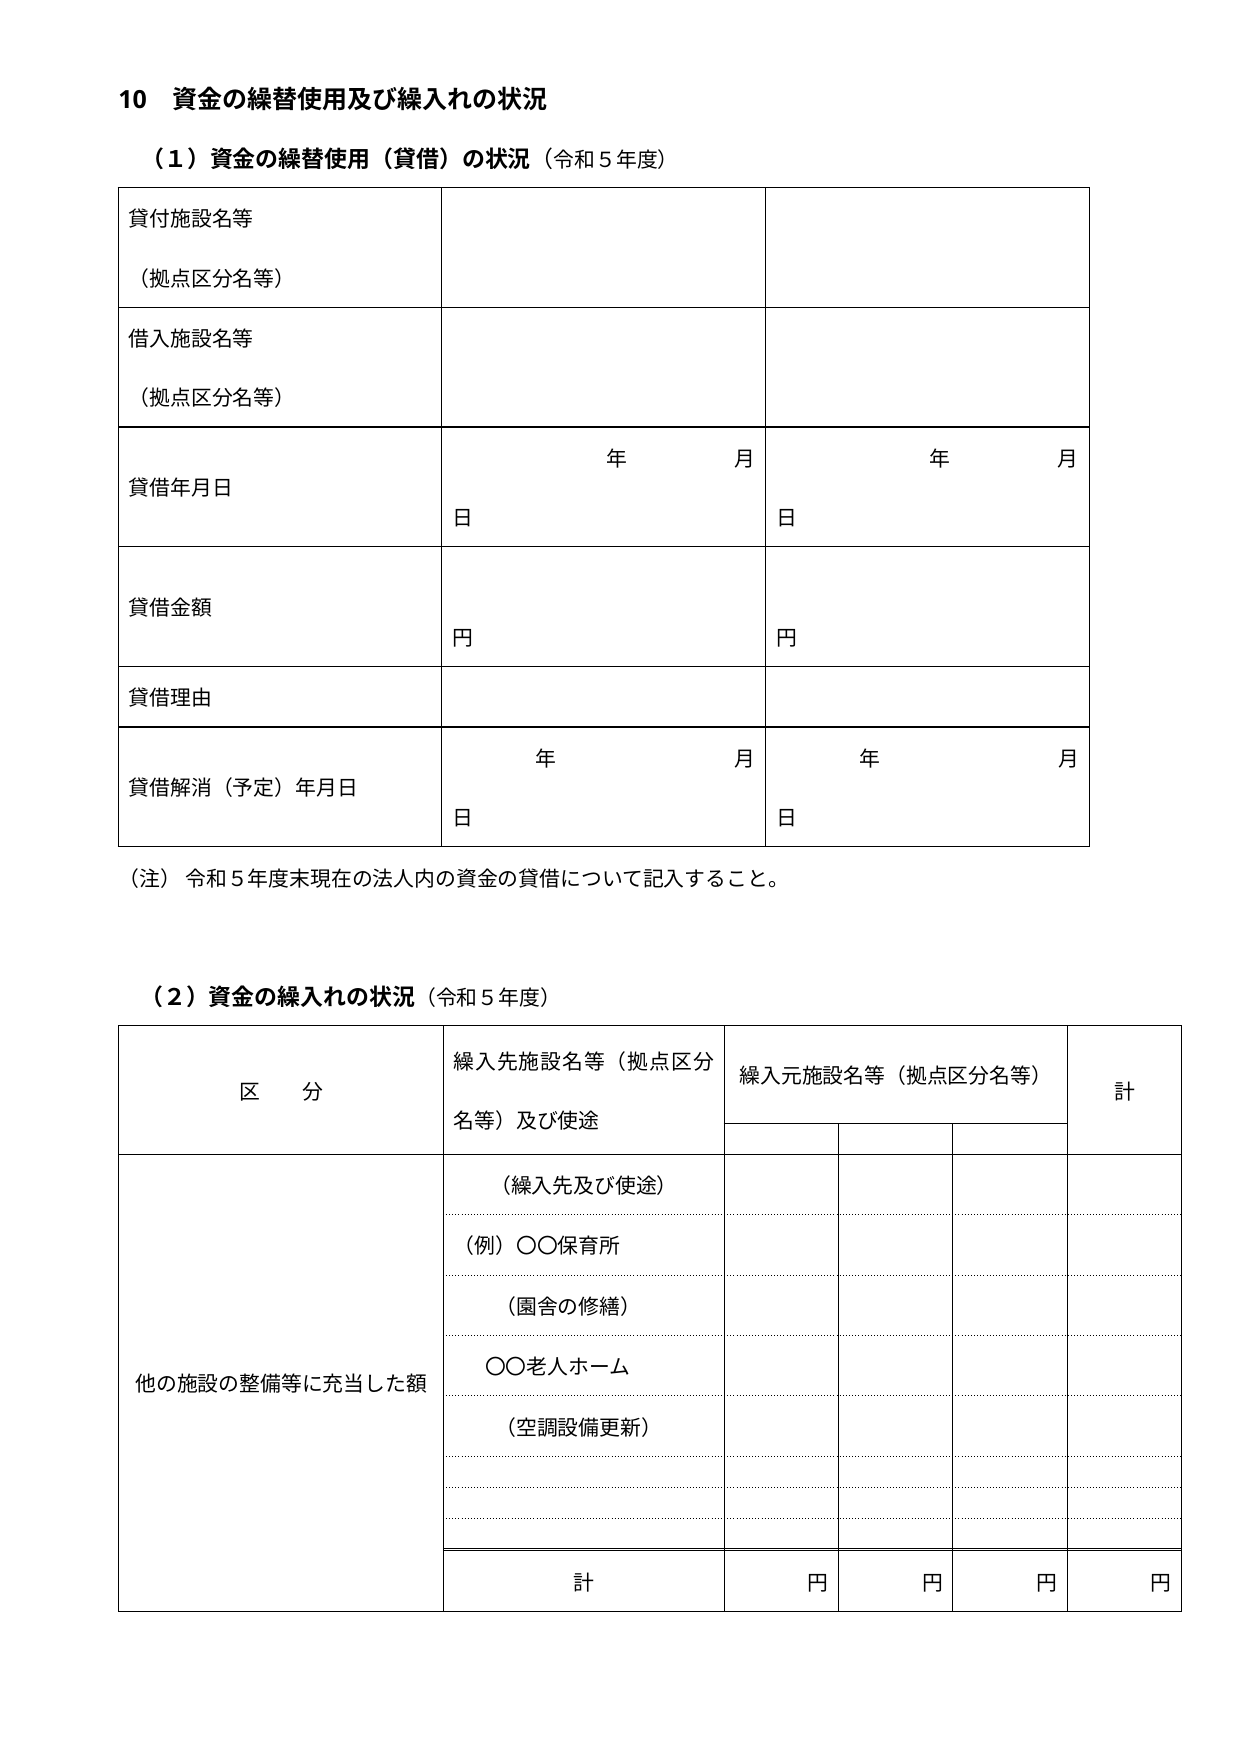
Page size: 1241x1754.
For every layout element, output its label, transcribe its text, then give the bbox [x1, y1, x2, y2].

table_cell [953, 1518, 1067, 1548]
table_cell 年 月 日 [766, 728, 1089, 846]
text （注） 令和５年度末現在の法人内の資金の貸借について記入すること。 [118, 847, 1181, 907]
table_cell [953, 1335, 1067, 1395]
table_cell 年 月 日 [766, 428, 1089, 546]
table_cell 年 月 日 [442, 428, 765, 546]
table_cell [725, 1335, 838, 1395]
table_cell 借入施設名等 （拠点区分名等） [119, 308, 441, 426]
table_cell 円 [766, 547, 1089, 666]
table_cell 年 月 日 [442, 728, 765, 846]
table_cell （園舎の修繕） [444, 1275, 724, 1335]
table_cell [725, 1124, 838, 1154]
table_header 繰入先施設名等（拠点区分名等）及び使途 [444, 1026, 724, 1154]
table_cell 貸借解消（予定）年月日 [119, 728, 441, 846]
table_cell [953, 1456, 1067, 1487]
table_cell [766, 667, 1089, 726]
table_cell [953, 1124, 1067, 1154]
table_cell [725, 1275, 838, 1335]
table_cell [1068, 1275, 1181, 1335]
table_header 計 [1068, 1026, 1181, 1154]
table_cell [1068, 1335, 1181, 1395]
table_cell [725, 1155, 838, 1214]
table_cell 貸借理由 [119, 667, 441, 726]
table_cell [725, 1214, 838, 1274]
table_cell [953, 1395, 1067, 1456]
table_cell [1068, 1487, 1181, 1517]
table_cell [725, 1395, 838, 1456]
table_cell [839, 1214, 952, 1274]
table_header [766, 188, 1089, 307]
table_header 貸付施設名等 （拠点区分名等） [119, 188, 441, 307]
table_cell [953, 1275, 1067, 1335]
table_cell [839, 1275, 952, 1335]
table_cell [444, 1487, 724, 1517]
table_cell （繰入先及び使途） [444, 1155, 724, 1214]
table_cell 円 [839, 1551, 952, 1611]
table_cell [953, 1214, 1067, 1274]
table_cell [1068, 1214, 1181, 1274]
table_cell （例）〇〇保育所 [444, 1214, 724, 1274]
table_cell [1068, 1155, 1181, 1214]
table_cell [725, 1518, 838, 1548]
table_cell [442, 667, 765, 726]
table_cell [1068, 1395, 1181, 1456]
table_header 繰入元施設名等（拠点区分名等） [725, 1026, 1067, 1123]
table_cell 円 [442, 547, 765, 666]
text （１）資金の繰替使用（貸借）の状況（令和５年度） [118, 127, 1181, 187]
table_cell 円 [1068, 1551, 1181, 1611]
table_header [442, 188, 765, 307]
table_cell [444, 1456, 724, 1487]
table_cell [839, 1518, 952, 1548]
table_cell 他の施設の整備等に充当した額 [119, 1155, 443, 1611]
table_cell [839, 1155, 952, 1214]
table_cell [1068, 1456, 1181, 1487]
table_cell 貸借年月日 [119, 428, 441, 546]
table_cell [1068, 1518, 1181, 1548]
table_cell 貸借金額 [119, 547, 441, 666]
table_cell [725, 1487, 838, 1517]
table_cell [442, 308, 765, 426]
table_cell [725, 1456, 838, 1487]
table_cell [839, 1395, 952, 1456]
table_cell （空調設備更新） [444, 1395, 724, 1456]
table_cell 円 [953, 1551, 1067, 1611]
table_cell [839, 1487, 952, 1517]
table_cell [839, 1456, 952, 1487]
table_cell 円 [725, 1551, 838, 1611]
table_cell 〇〇老人ホーム [444, 1335, 724, 1395]
table_cell [766, 308, 1089, 426]
table_cell [444, 1518, 724, 1548]
text 10 資金の繰替使用及び繰入れの状況 [118, 68, 1181, 127]
table_cell [953, 1487, 1067, 1517]
table_header 区 分 [119, 1026, 443, 1154]
table_cell [839, 1335, 952, 1395]
table_cell [953, 1155, 1067, 1214]
table_cell [839, 1124, 952, 1154]
table_cell 計 [444, 1551, 724, 1611]
text （２）資金の繰入れの状況（令和５年度） [140, 966, 1181, 1025]
